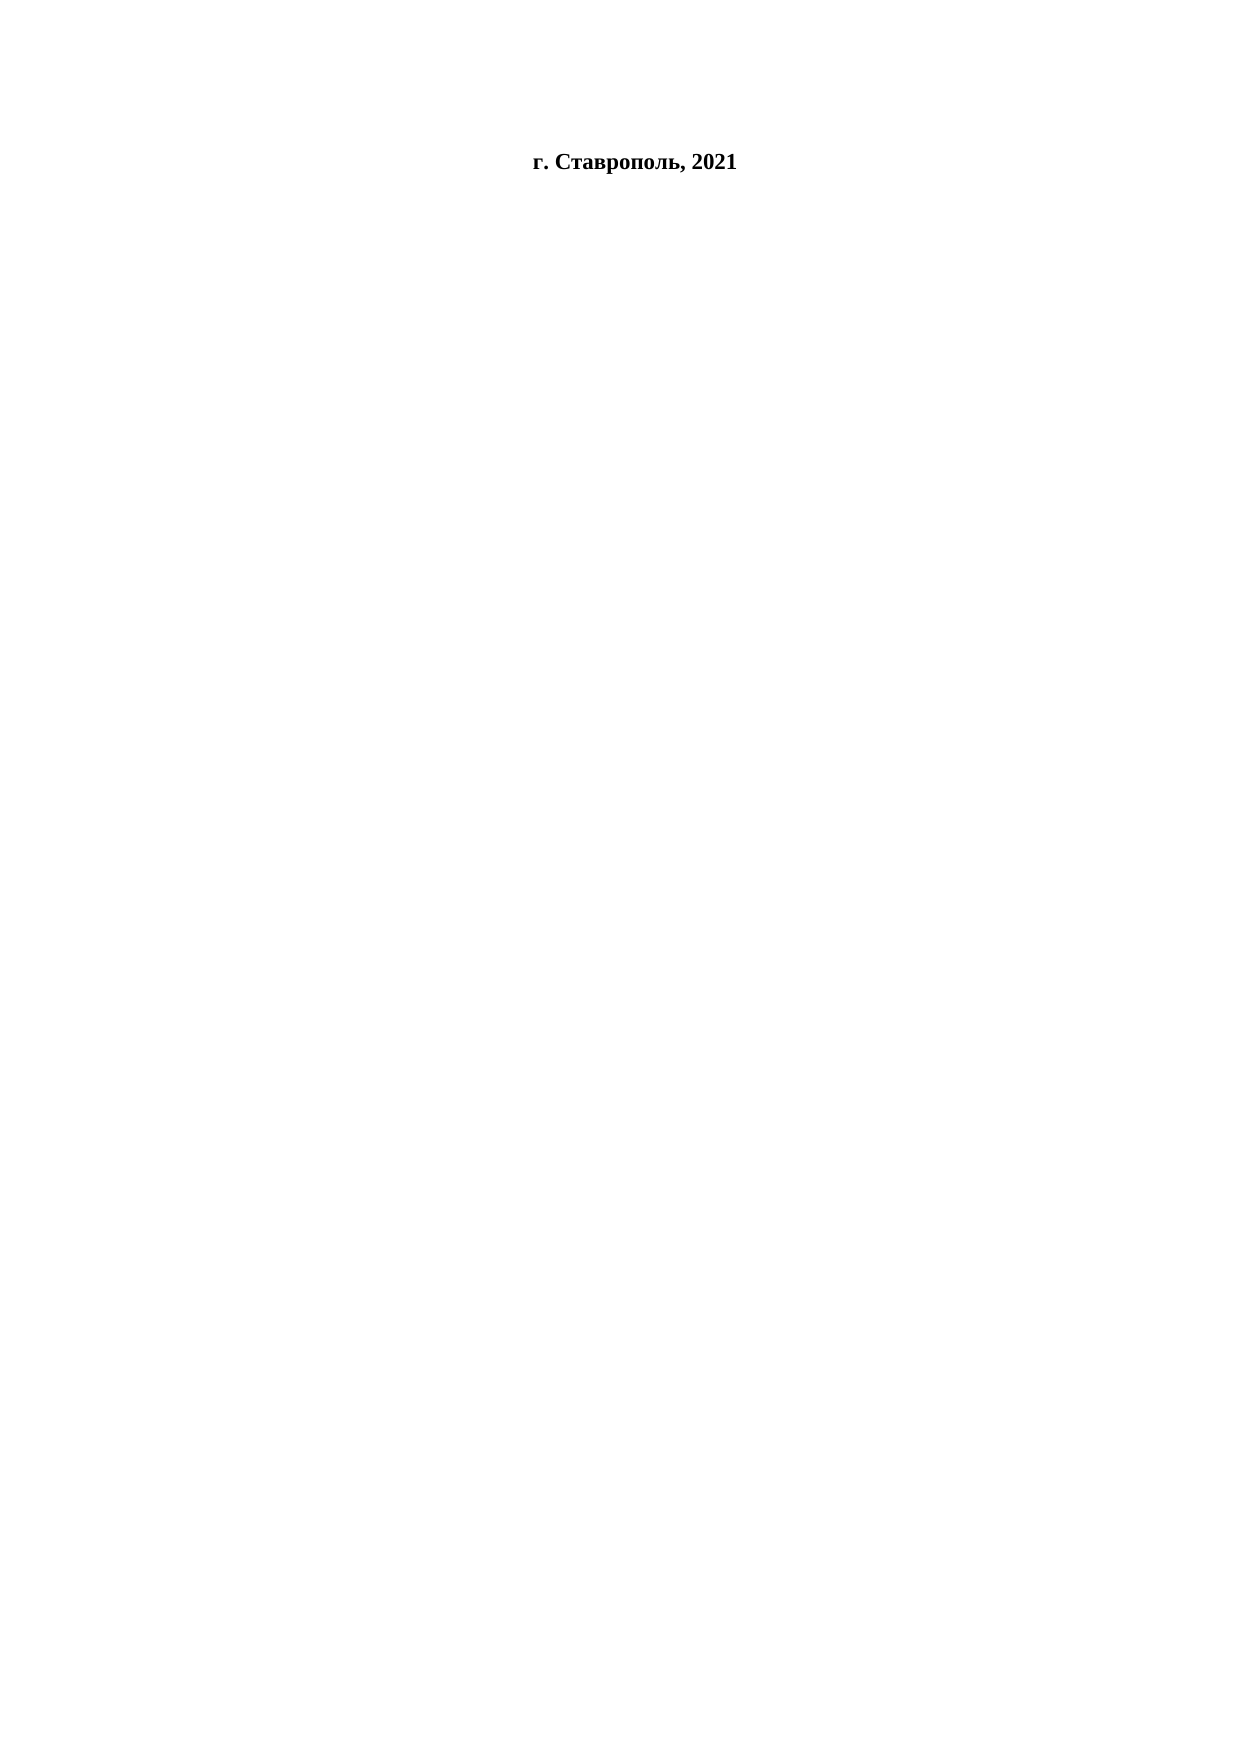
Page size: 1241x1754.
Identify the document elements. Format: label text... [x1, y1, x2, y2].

table_cell г. Ставрополь, 2021 [136, 148, 1133, 174]
